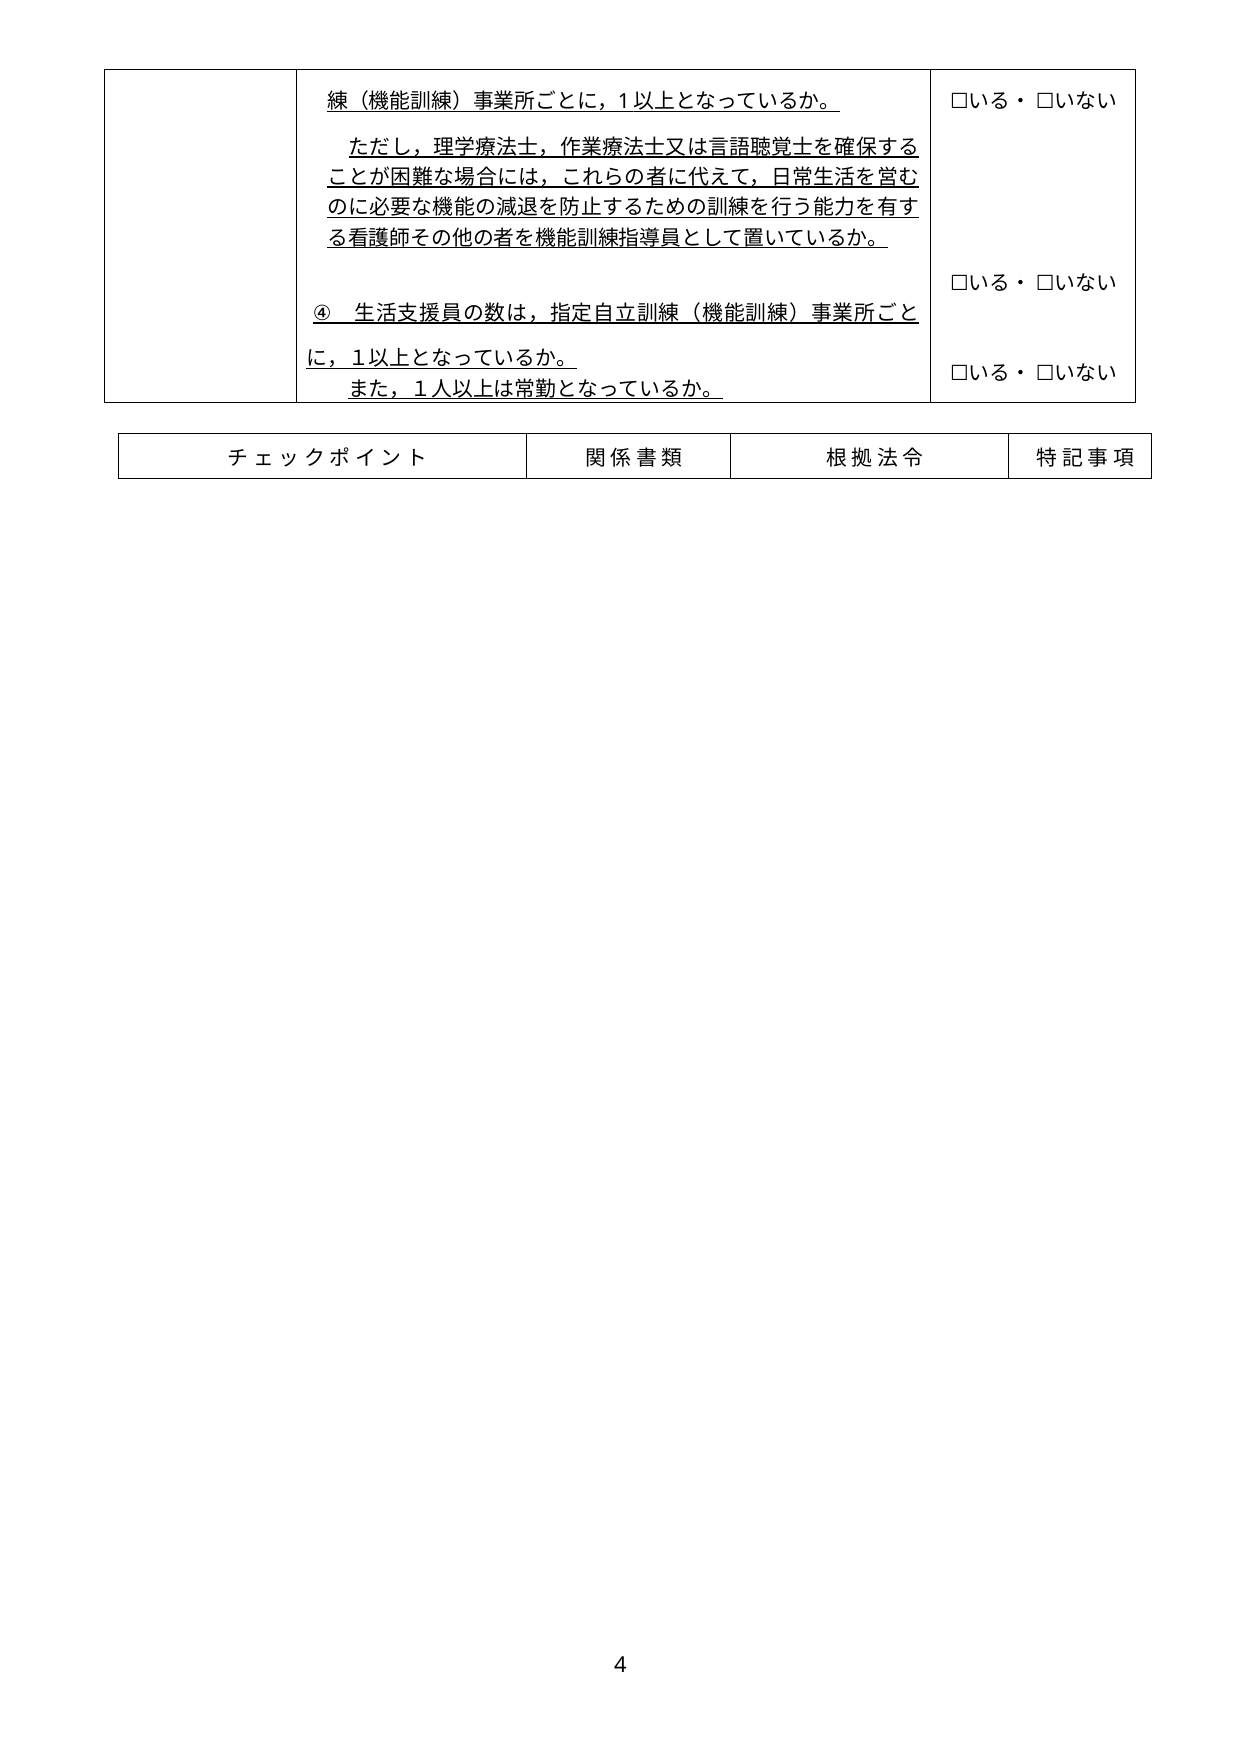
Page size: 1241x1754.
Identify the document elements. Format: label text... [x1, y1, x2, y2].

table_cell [931, 70, 1135, 402]
table_header 根 拠 法 令 [731, 434, 1008, 478]
table_header 特 記 事 項 [1009, 434, 1151, 478]
table_header チ ェ ッ ク ポ イ ン ト [119, 434, 526, 478]
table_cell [297, 70, 930, 402]
table_header 関 係 書 類 [527, 434, 730, 478]
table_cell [105, 70, 296, 402]
